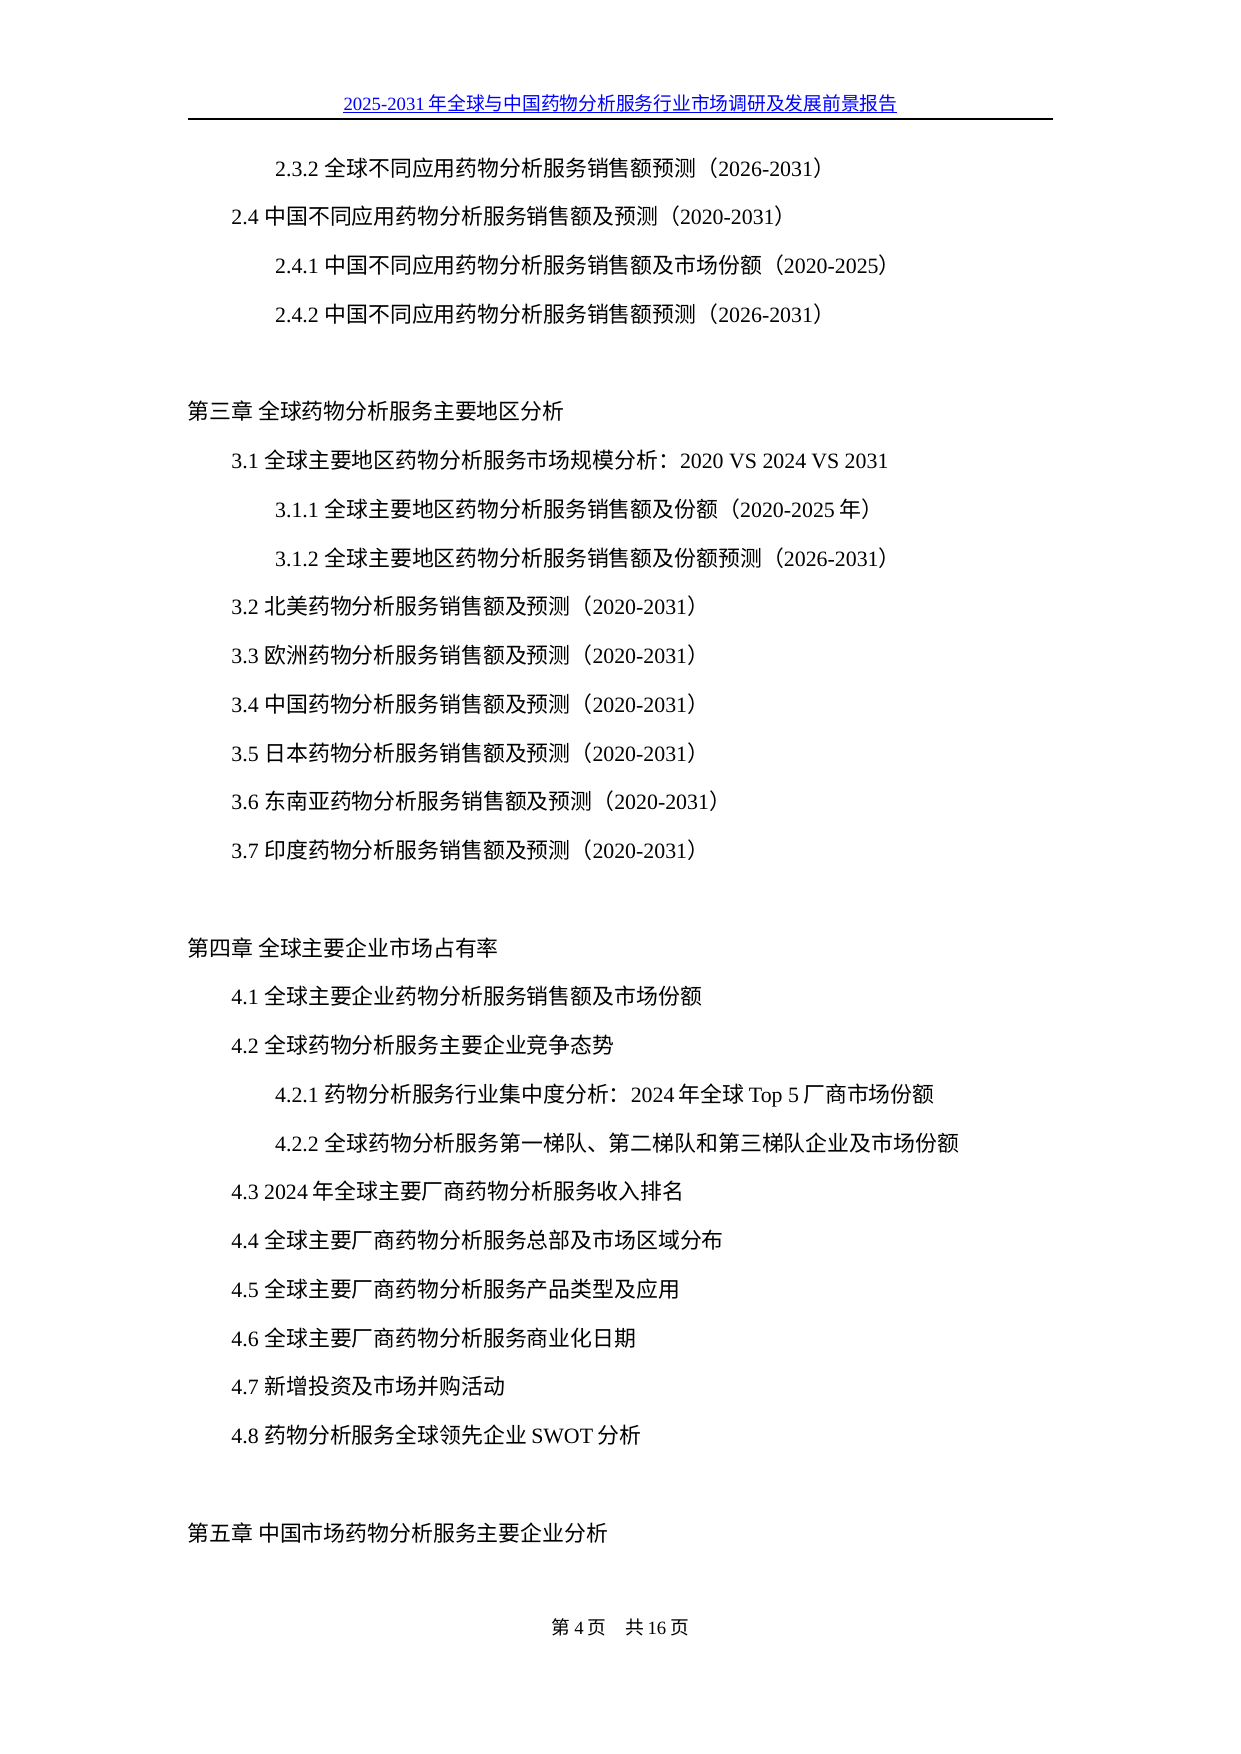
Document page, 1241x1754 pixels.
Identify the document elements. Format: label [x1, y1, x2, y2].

text [187, 150, 1053, 1548]
